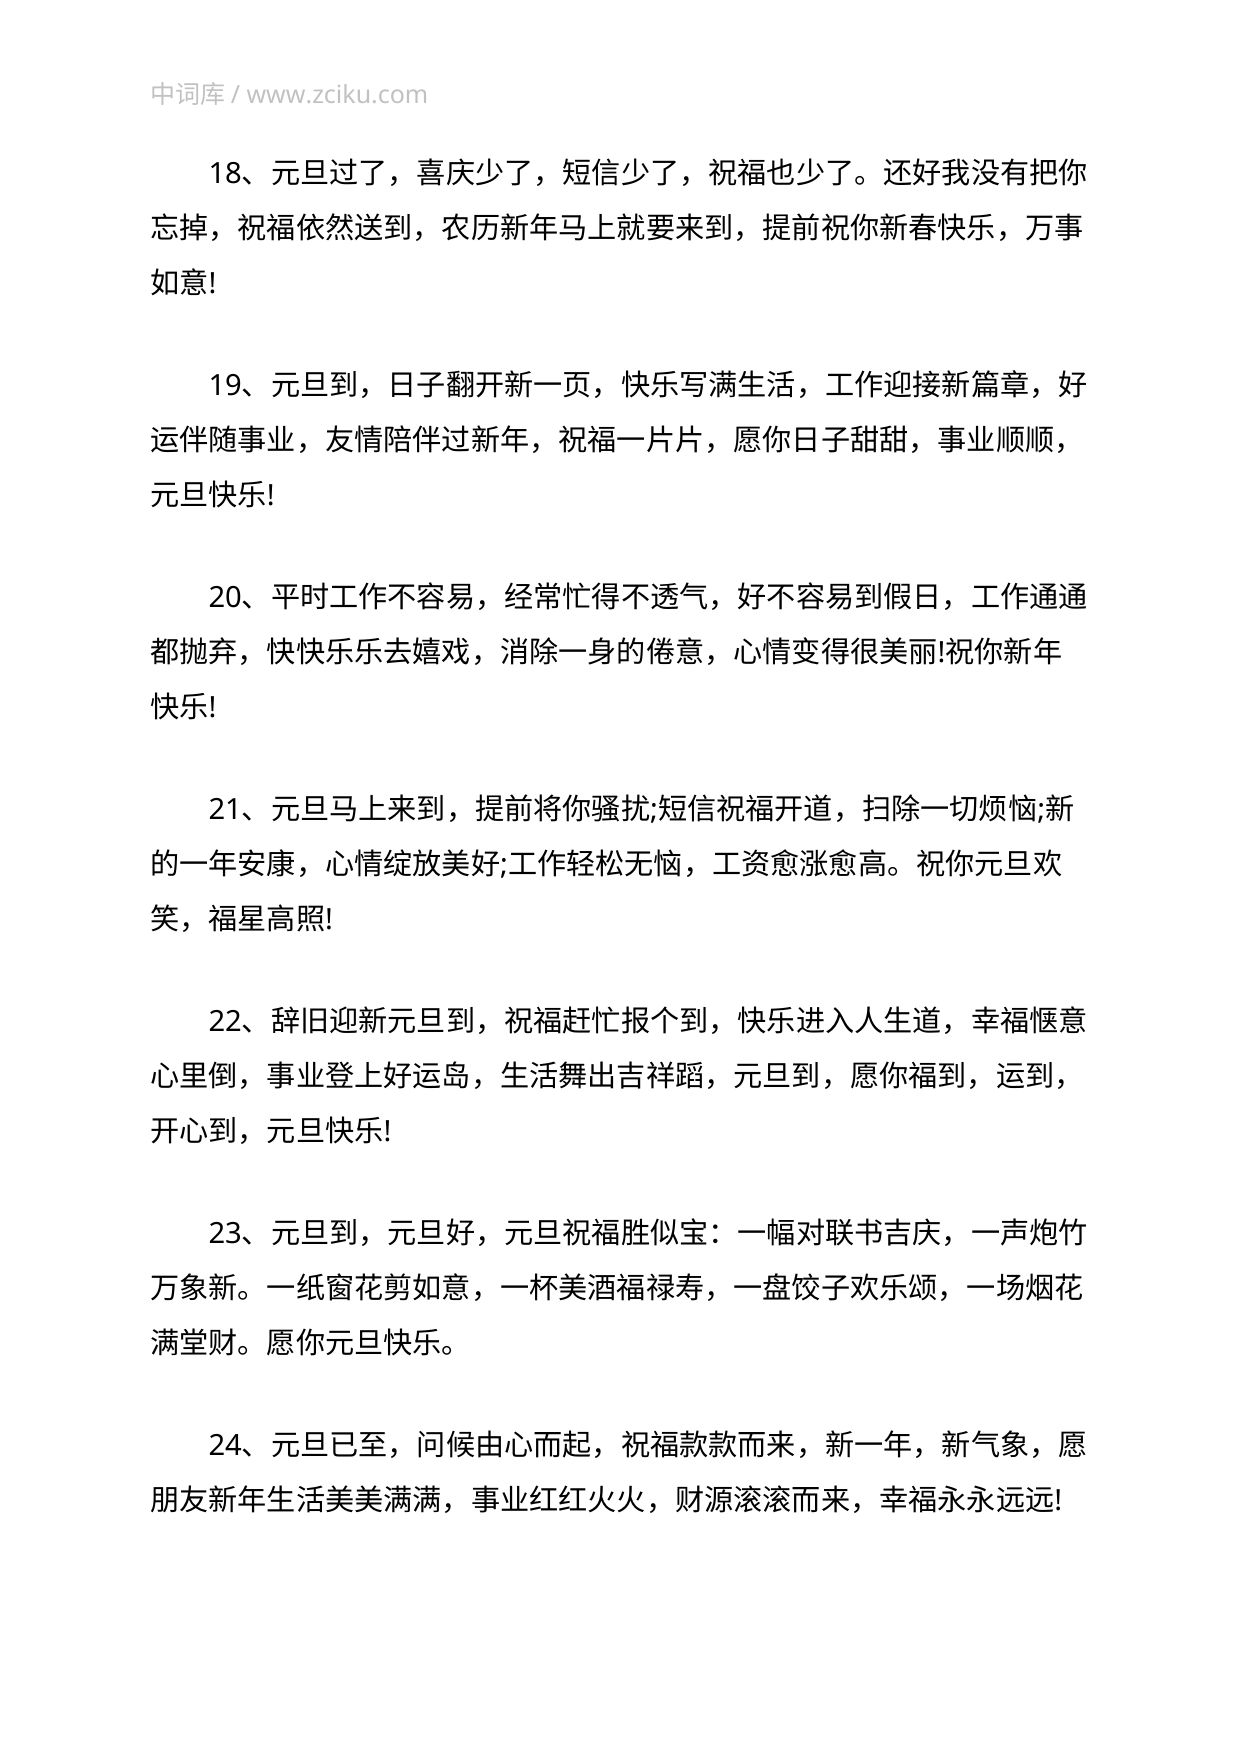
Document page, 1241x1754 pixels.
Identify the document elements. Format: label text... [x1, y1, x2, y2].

text 21、元旦马上来到，提前将你骚扰;短信祝福开道，扫除一切烦恼;新的一年安康，心情绽放美好;工作轻松无恼，工资愈涨愈高。祝你元旦欢笑，福星高照! [150, 786, 1090, 938]
text 18、元旦过了，喜庆少了，短信少了，祝福也少了。还好我没有把你忘掉，祝福依然送到，农历新年马上就要来到，提前祝你新春快乐，万事如意! [150, 150, 1090, 302]
text 19、元旦到，日子翻开新一页，快乐写满生活，工作迎接新篇章，好运伴随事业，友情陪伴过新年，祝福一片片，愿你日子甜甜，事业顺顺，元旦快乐! [150, 362, 1090, 514]
text 24、元旦已至，问候由心而起，祝福款款而来，新一年，新气象，愿朋友新年生活美美满满，事业红红火火，财源滚滚而来，幸福永永远远! [150, 1421, 1090, 1519]
text 23、元旦到，元旦好，元旦祝福胜似宝：一幅对联书吉庆，一声炮竹万象新。一纸窗花剪如意，一杯美酒福禄寿，一盘饺子欢乐颂，一场烟花满堂财。愿你元旦快乐。 [150, 1209, 1090, 1362]
text 22、辞旧迎新元旦到，祝福赶忙报个到，快乐进入人生道，幸福惬意心里倒，事业登上好运岛，生活舞出吉祥蹈，元旦到，愿你福到，运到，开心到，元旦快乐! [150, 998, 1090, 1150]
text 20、平时工作不容易，经常忙得不透气，好不容易到假日，工作通通都抛弃，快快乐乐去嬉戏，消除一身的倦意，心情变得很美丽!祝你新年快乐! [150, 574, 1090, 726]
